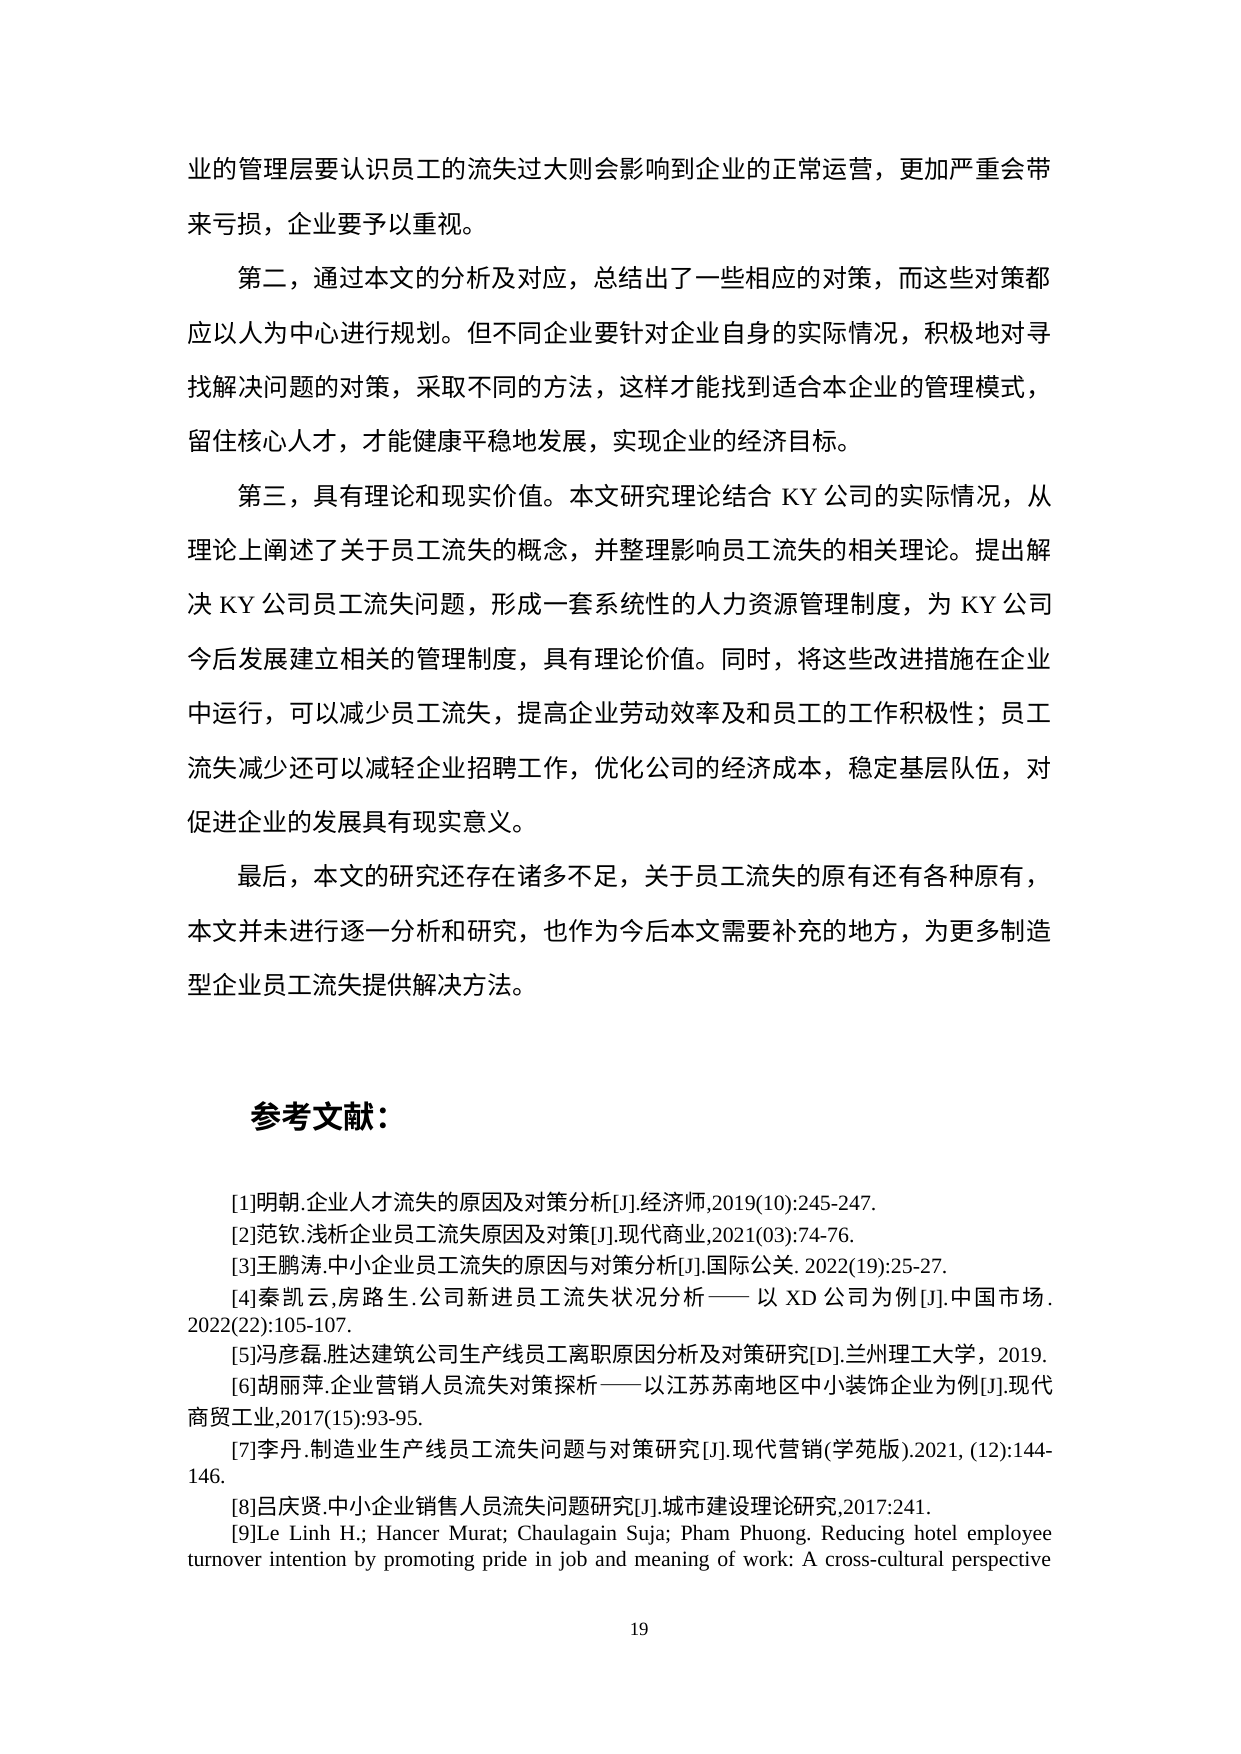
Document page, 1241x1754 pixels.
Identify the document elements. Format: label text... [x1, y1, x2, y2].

text [1]明朝.企业人才流失的原因及对策分析[J].经济师,2019(10):245-247. [187, 1185, 1053, 1217]
text [6]胡丽萍.企业营销人员流失对策探析——以江苏苏南地区中小装饰企业为例[J].现代商贸工业,2017(15):93-95. [187, 1368, 1053, 1432]
text [2]范钦.浅析企业员工流失原因及对策[J].现代商业,2021(03):74-76. [187, 1217, 1053, 1248]
text [3]王鹏涛.中小企业员工流失的原因与对策分析[J].国际公关. 2022(19):25-27. [187, 1248, 1053, 1280]
text [8]吕庆贤.中小企业销售人员流失问题研究[J].城市建设理论研究,2017:241. [187, 1489, 1053, 1520]
text [7]李丹.制造业生产线员工流失问题与对策研究[J].现代营销(学苑版).2021, (12):144-146. [187, 1432, 1053, 1489]
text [187, 1520, 1053, 1571]
text 参考文献： [187, 1092, 1053, 1137]
text [4]秦凯云,房路生.公司新进员工流失状况分析——以XD公司为例[J].中国市场. 2022(22):105-107. [187, 1280, 1053, 1337]
text 第二，通过本文的分析及对应，总结出了一些相应的对策，而这些对策都应以人为中心进行规划。但不同企业要针对企业自身的实际情况，积极地对寻找解决问题的对策，采取不同的方法，这样才能找到适合本企业的管理模式，留住核心人才，才能健康平稳地发展，实现企业的经济目标。 [187, 259, 1053, 458]
text 第三，具有理论和现实价值。本文研究理论结合 KY公司的实际情况，从理论上阐述了关于员工流失的概念，并整理影响员工流失的相关理论。提出解决 KY公司员工流失问题，形成一套系统性的人力资源管理制度，为 KY公司今后发展建立相关的管理制度，具有理论价值。同时，将这些改进措施在企业中运行，可以减少员工流失，提高企业劳动效率及和员工的工作积极性；员工流失减少还可以减轻企业招聘工作，优化公司的经济成本，稳定基层队伍，对促进企业的发展具有现实意义。 [187, 476, 1053, 839]
text [5]冯彦磊.胜达建筑公司生产线员工离职原因分析及对策研究[D].兰州理工大学，2019. [187, 1337, 1053, 1368]
text 最后，本文的研究还存在诸多不足，关于员工流失的原有还有各种原有，本文并未进行逐一分析和研究，也作为今后本文需要补充的地方，为更多制造型企业员工流失提供解决方法。 [187, 857, 1053, 1002]
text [187, 150, 1053, 241]
